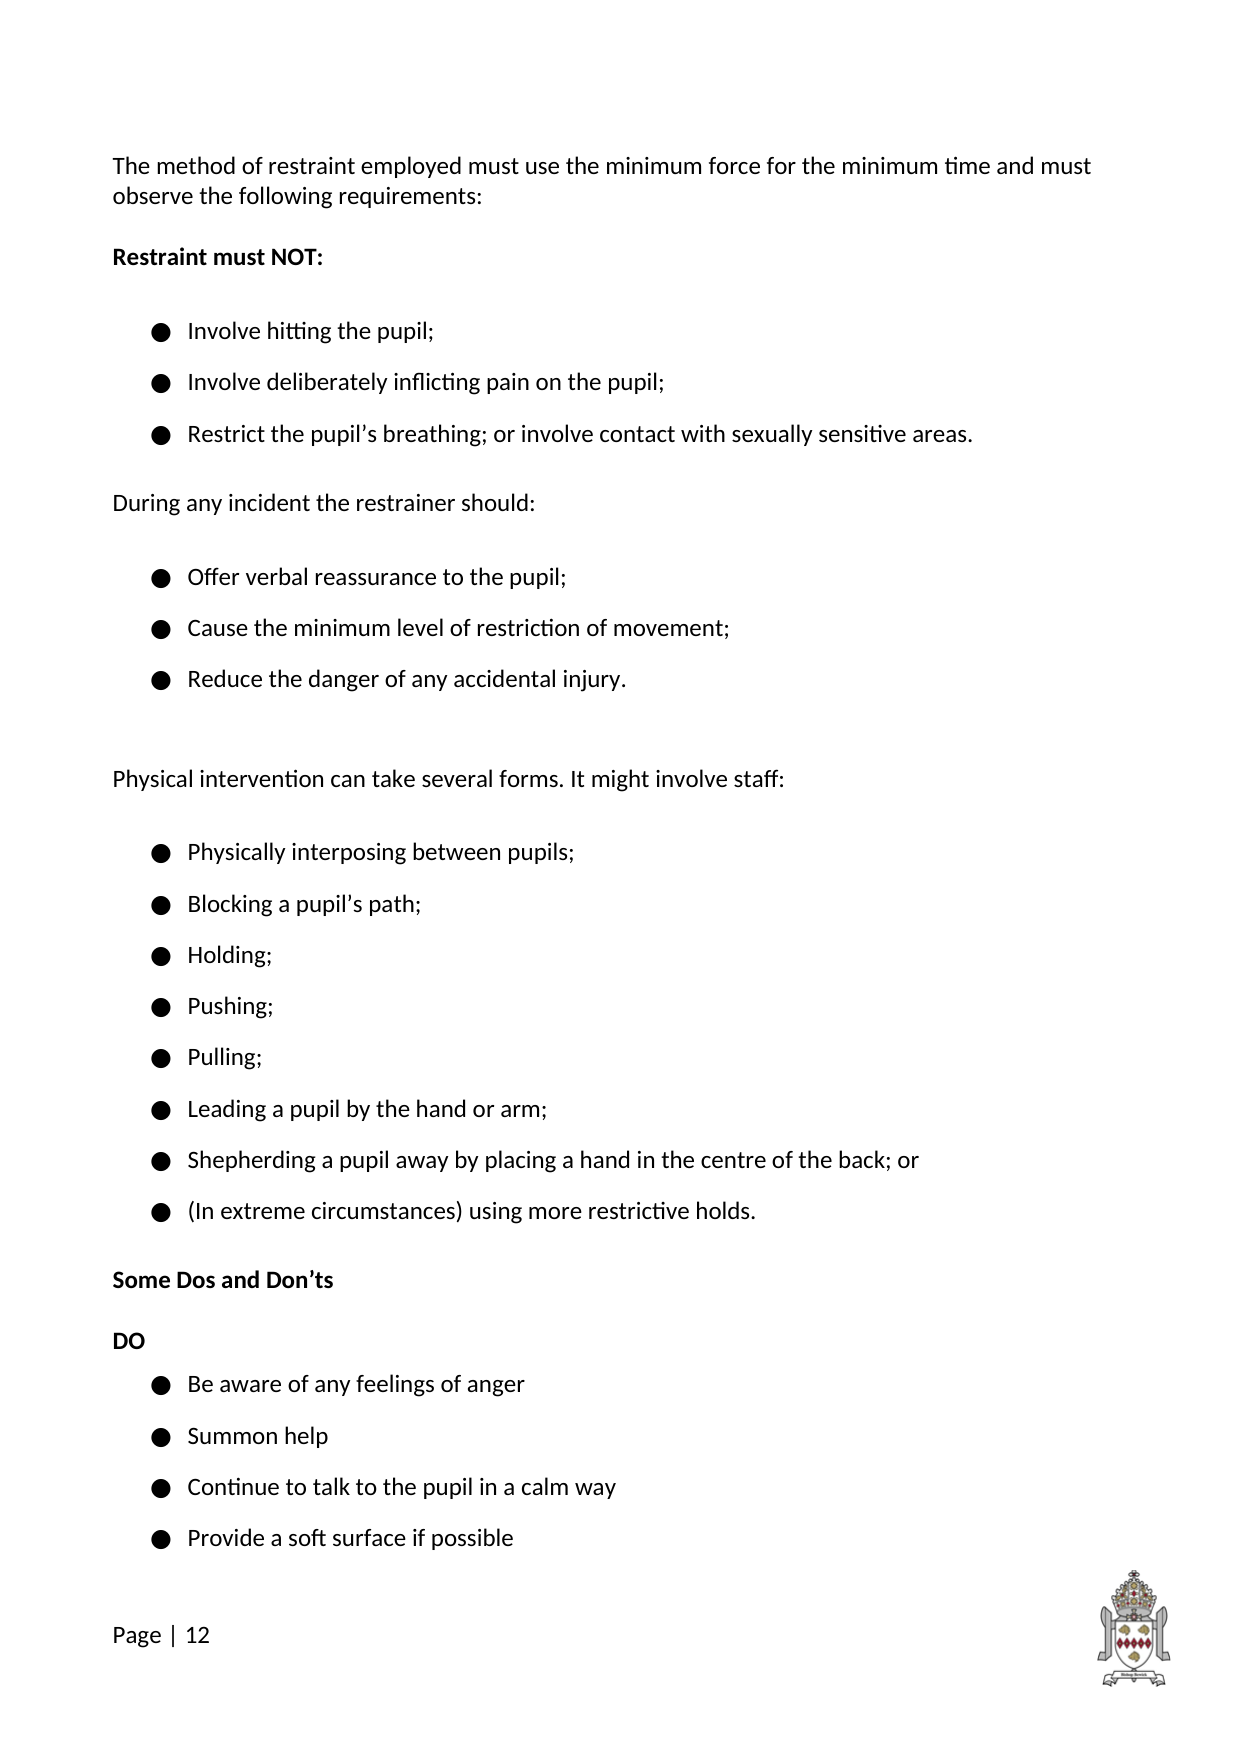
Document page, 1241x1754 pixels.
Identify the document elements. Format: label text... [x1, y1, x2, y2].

text Some Dos and Don’ts [112, 1264, 1128, 1295]
list Involve hitting the pupil; [150, 303, 1128, 354]
text DO [112, 1325, 1128, 1356]
list Pushing; [150, 977, 1128, 1029]
text During any incident the restrainer should: [112, 487, 1128, 517]
list Cause the minimum level of restriction of movement; [150, 599, 1128, 650]
list Physically interposing between pupils; [150, 824, 1128, 875]
list Offer verbal reassurance to the pupil; [150, 548, 1128, 599]
list Provide a soft surface if possible [150, 1509, 1128, 1561]
list Be aware of any feelings of anger [150, 1356, 1128, 1407]
list Restrict the pupil’s breathing; or involve contact with sexually sensitive areas. [150, 405, 1128, 456]
text The method of restraint employed must use the minimum force for the minimum time and must observe the following requirements: [112, 150, 1128, 211]
picture [1097, 1570, 1171, 1687]
list Summon help [150, 1407, 1128, 1458]
list Holding; [150, 926, 1128, 977]
list Blocking a pupil’s path; [150, 875, 1128, 926]
list Leading a pupil by the hand or arm; [150, 1080, 1128, 1131]
list Reduce the danger of any accidental injury. [150, 650, 1128, 702]
list (In extreme circumstances) using more restrictive holds. [150, 1182, 1128, 1234]
list Pulling; [150, 1029, 1128, 1080]
list Shepherding a pupil away by placing a hand in the centre of the back; or [150, 1131, 1128, 1182]
list Involve deliberately inflicting pain on the pupil; [150, 354, 1128, 405]
text Physical intervention can take several forms. It might involve staff: [112, 763, 1128, 793]
list Continue to talk to the pupil in a calm way [150, 1458, 1128, 1509]
text Restraint must NOT: [112, 242, 1128, 272]
